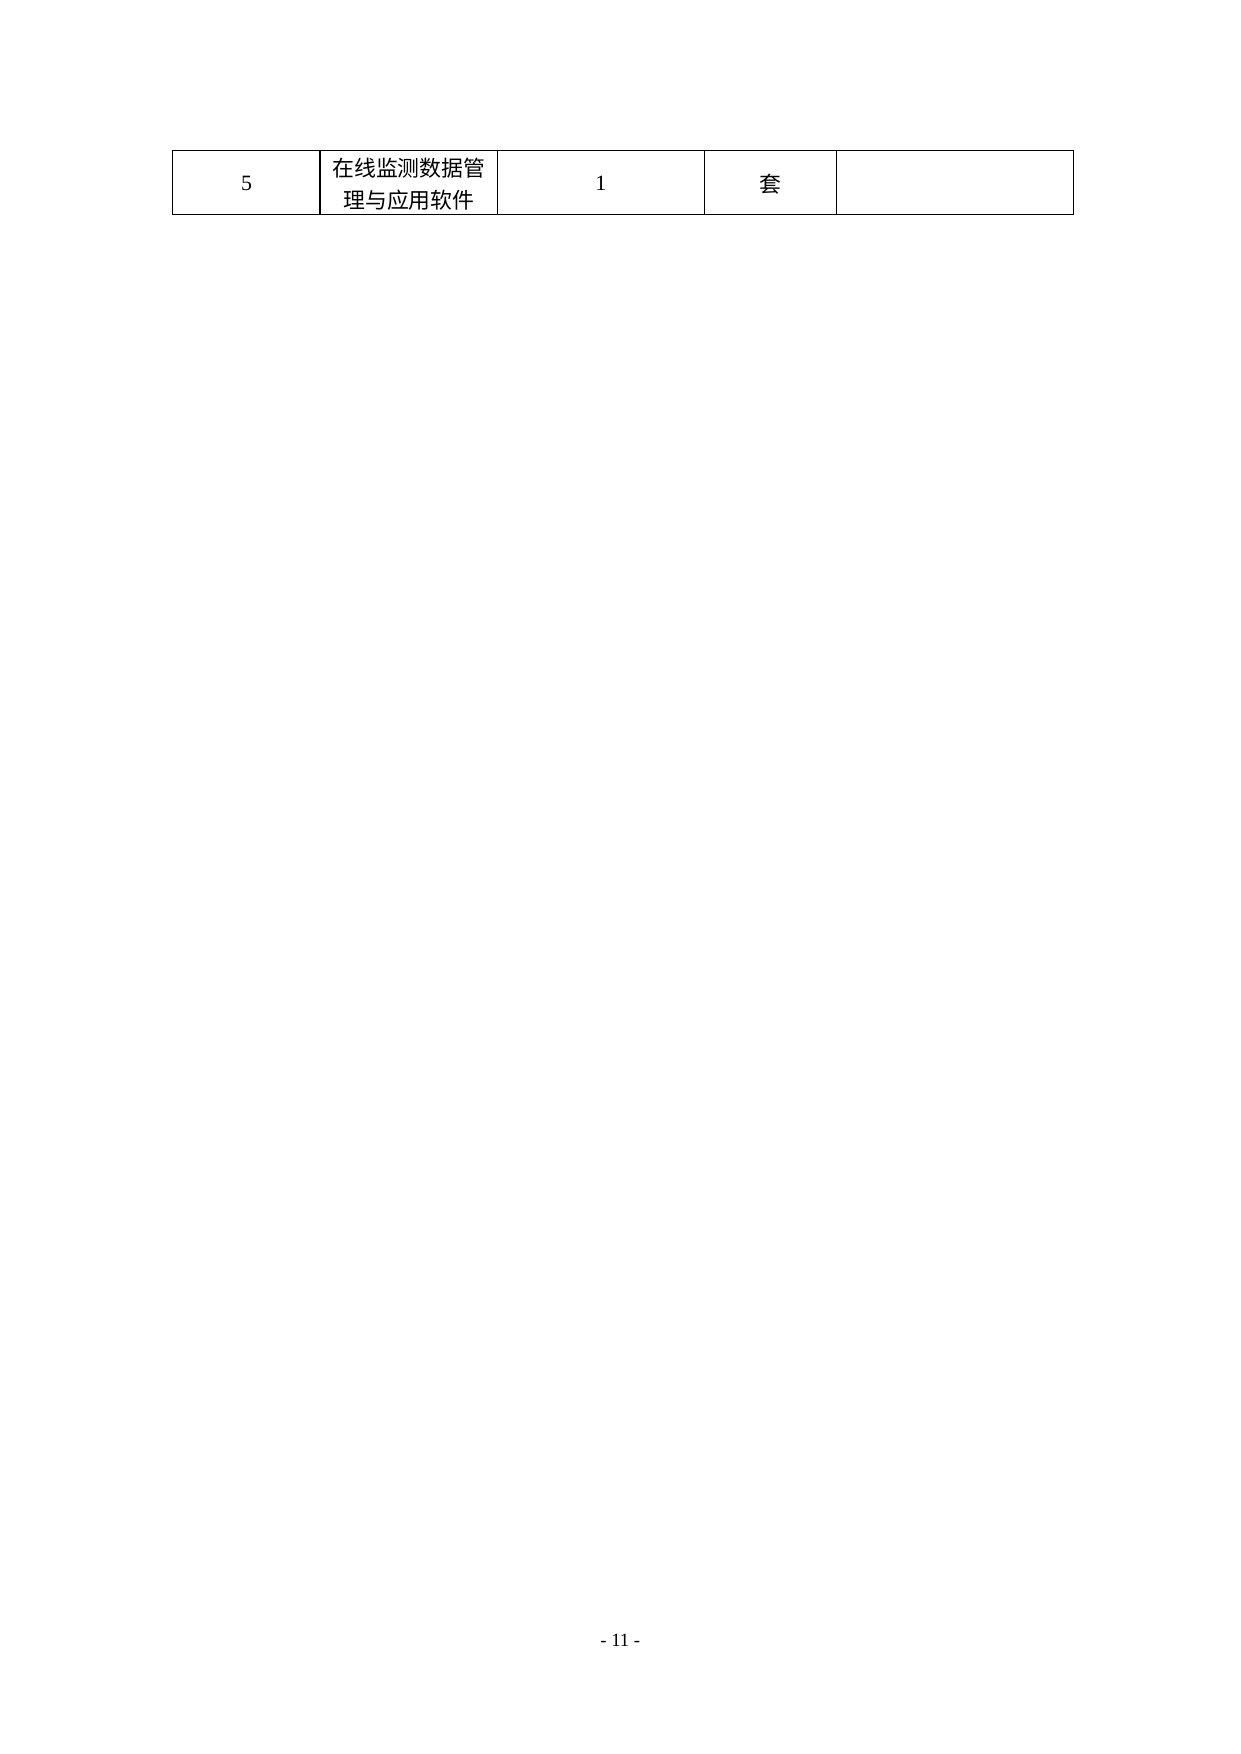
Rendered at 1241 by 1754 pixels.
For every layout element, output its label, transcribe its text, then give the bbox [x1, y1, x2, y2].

table_cell 5 [173, 151, 319, 214]
table_cell 在线监测数据管理与应用软件 [321, 151, 497, 214]
table_cell 1 [498, 151, 704, 214]
table_cell [837, 151, 1073, 214]
table_cell 套 [705, 151, 836, 214]
